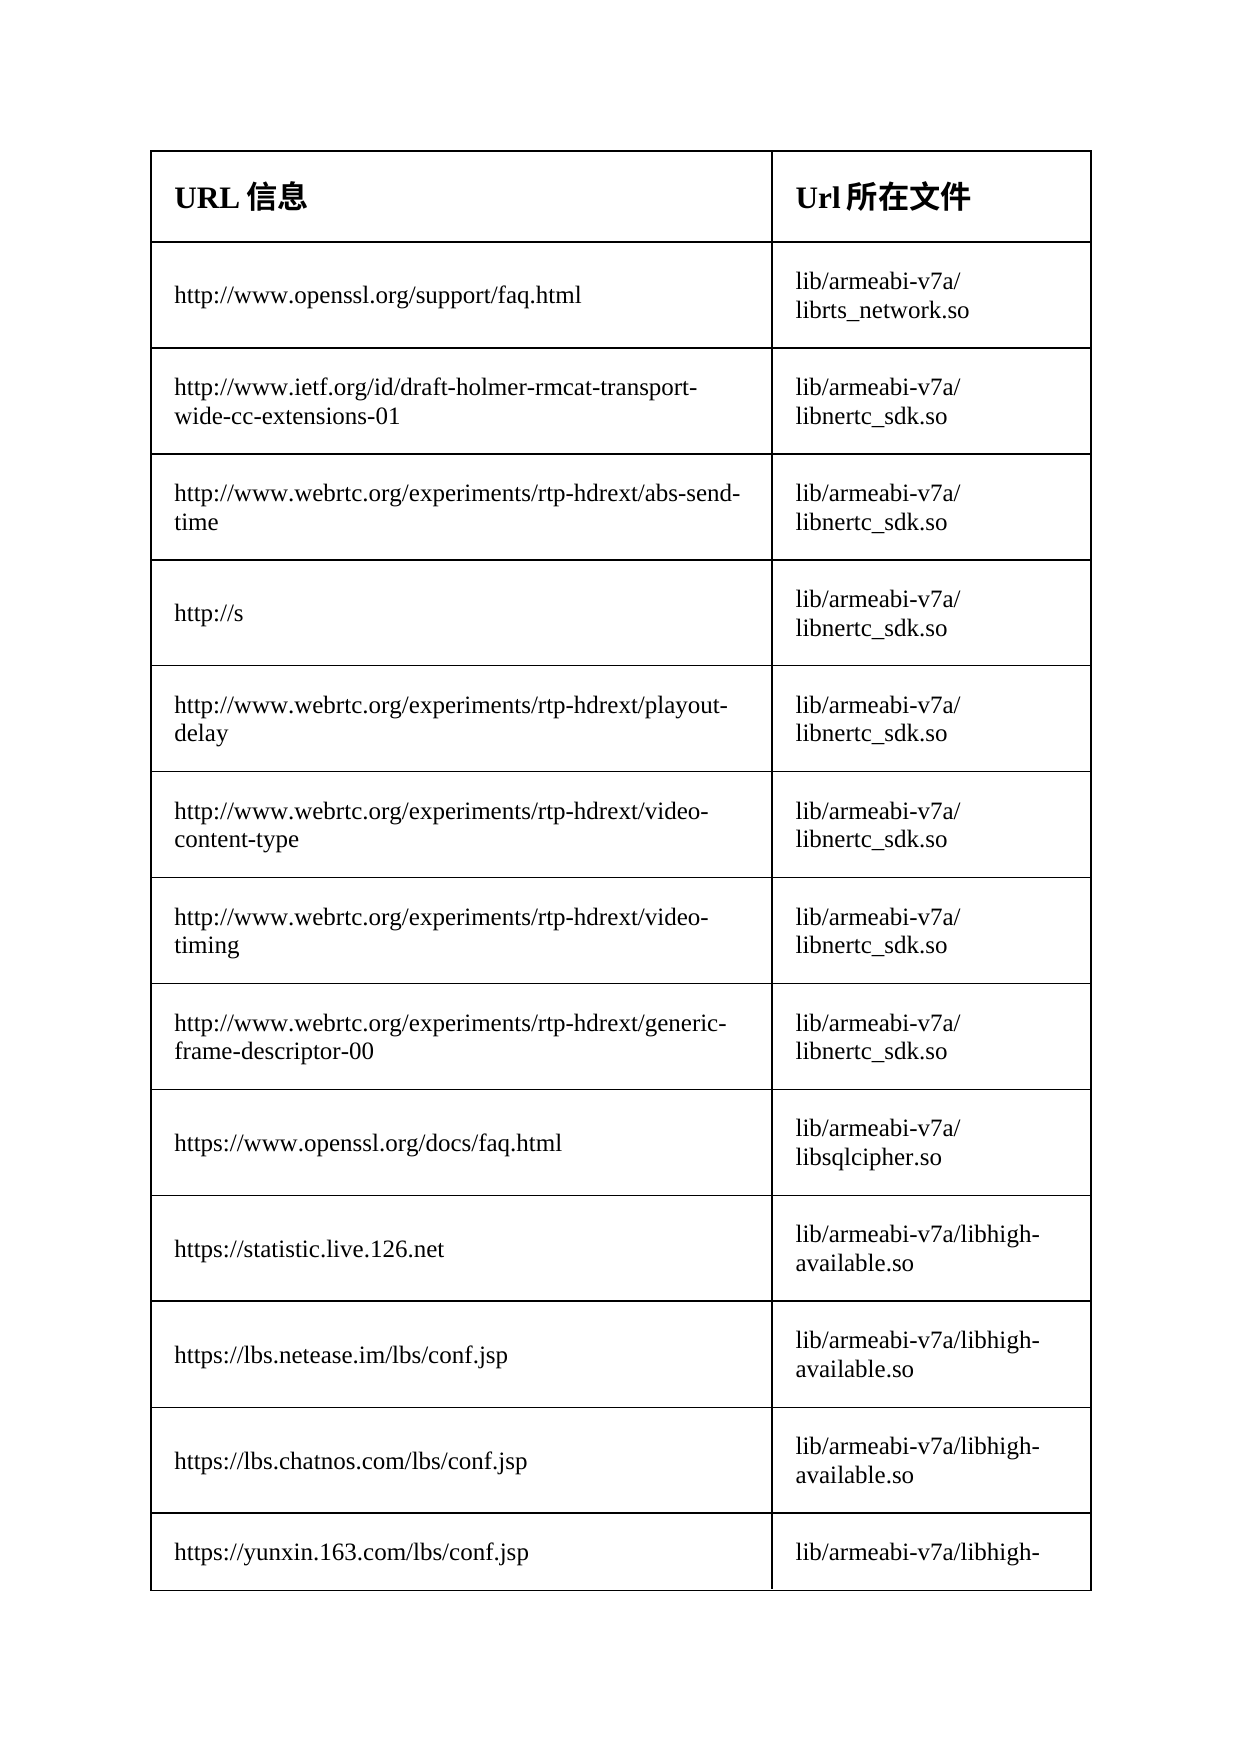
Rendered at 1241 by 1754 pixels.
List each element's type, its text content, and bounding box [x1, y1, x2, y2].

table_cell lib/armeabi-v7a/libnertc_sdk.so [773, 666, 1090, 771]
table_cell lib/armeabi-v7a/libnertc_sdk.so [773, 772, 1090, 877]
table_cell lib/armeabi-v7a/libhigh-available.so [773, 1302, 1090, 1406]
table_cell http://www.webrtc.org/experiments/rtp-hdrext/playout-delay [152, 666, 771, 771]
table_cell lib/armeabi-v7a/libsqlcipher.so [773, 1090, 1090, 1194]
table_cell lib/armeabi-v7a/librts_network.so [773, 243, 1090, 347]
table_cell lib/armeabi-v7a/libhigh-available.so [773, 1196, 1090, 1300]
table_cell https://www.openssl.org/docs/faq.html [152, 1090, 771, 1194]
table_cell http://www.webrtc.org/experiments/rtp-hdrext/video-content-type [152, 772, 771, 877]
table_cell http://www.webrtc.org/experiments/rtp-hdrext/abs-send-time [152, 455, 771, 559]
table_cell lib/armeabi-v7a/libhigh-available.so [773, 1514, 1090, 1589]
table_header Url所在文件 [773, 152, 1090, 241]
table_cell http://s [152, 561, 771, 665]
table_cell http://www.ietf.org/id/draft-holmer-rmcat-transport-wide-cc-extensions-01 [152, 349, 771, 453]
table_cell lib/armeabi-v7a/libnertc_sdk.so [773, 455, 1090, 559]
table_cell lib/armeabi-v7a/libhigh-available.so [773, 1408, 1090, 1512]
table_cell http://www.webrtc.org/experiments/rtp-hdrext/generic-frame-descriptor-00 [152, 984, 771, 1088]
table_cell https://yunxin.163.com/lbs/conf.jsp [152, 1514, 771, 1589]
table_cell https://statistic.live.126.net [152, 1196, 771, 1300]
table_cell lib/armeabi-v7a/libnertc_sdk.so [773, 561, 1090, 665]
table_cell lib/armeabi-v7a/libnertc_sdk.so [773, 878, 1090, 983]
table_cell http://www.openssl.org/support/faq.html [152, 243, 771, 347]
table_cell lib/armeabi-v7a/libnertc_sdk.so [773, 984, 1090, 1088]
table_cell https://lbs.chatnos.com/lbs/conf.jsp [152, 1408, 771, 1512]
table_cell https://lbs.netease.im/lbs/conf.jsp [152, 1302, 771, 1406]
table_cell http://www.webrtc.org/experiments/rtp-hdrext/video-timing [152, 878, 771, 983]
table_header URL信息 [152, 152, 771, 241]
table_cell lib/armeabi-v7a/libnertc_sdk.so [773, 349, 1090, 453]
